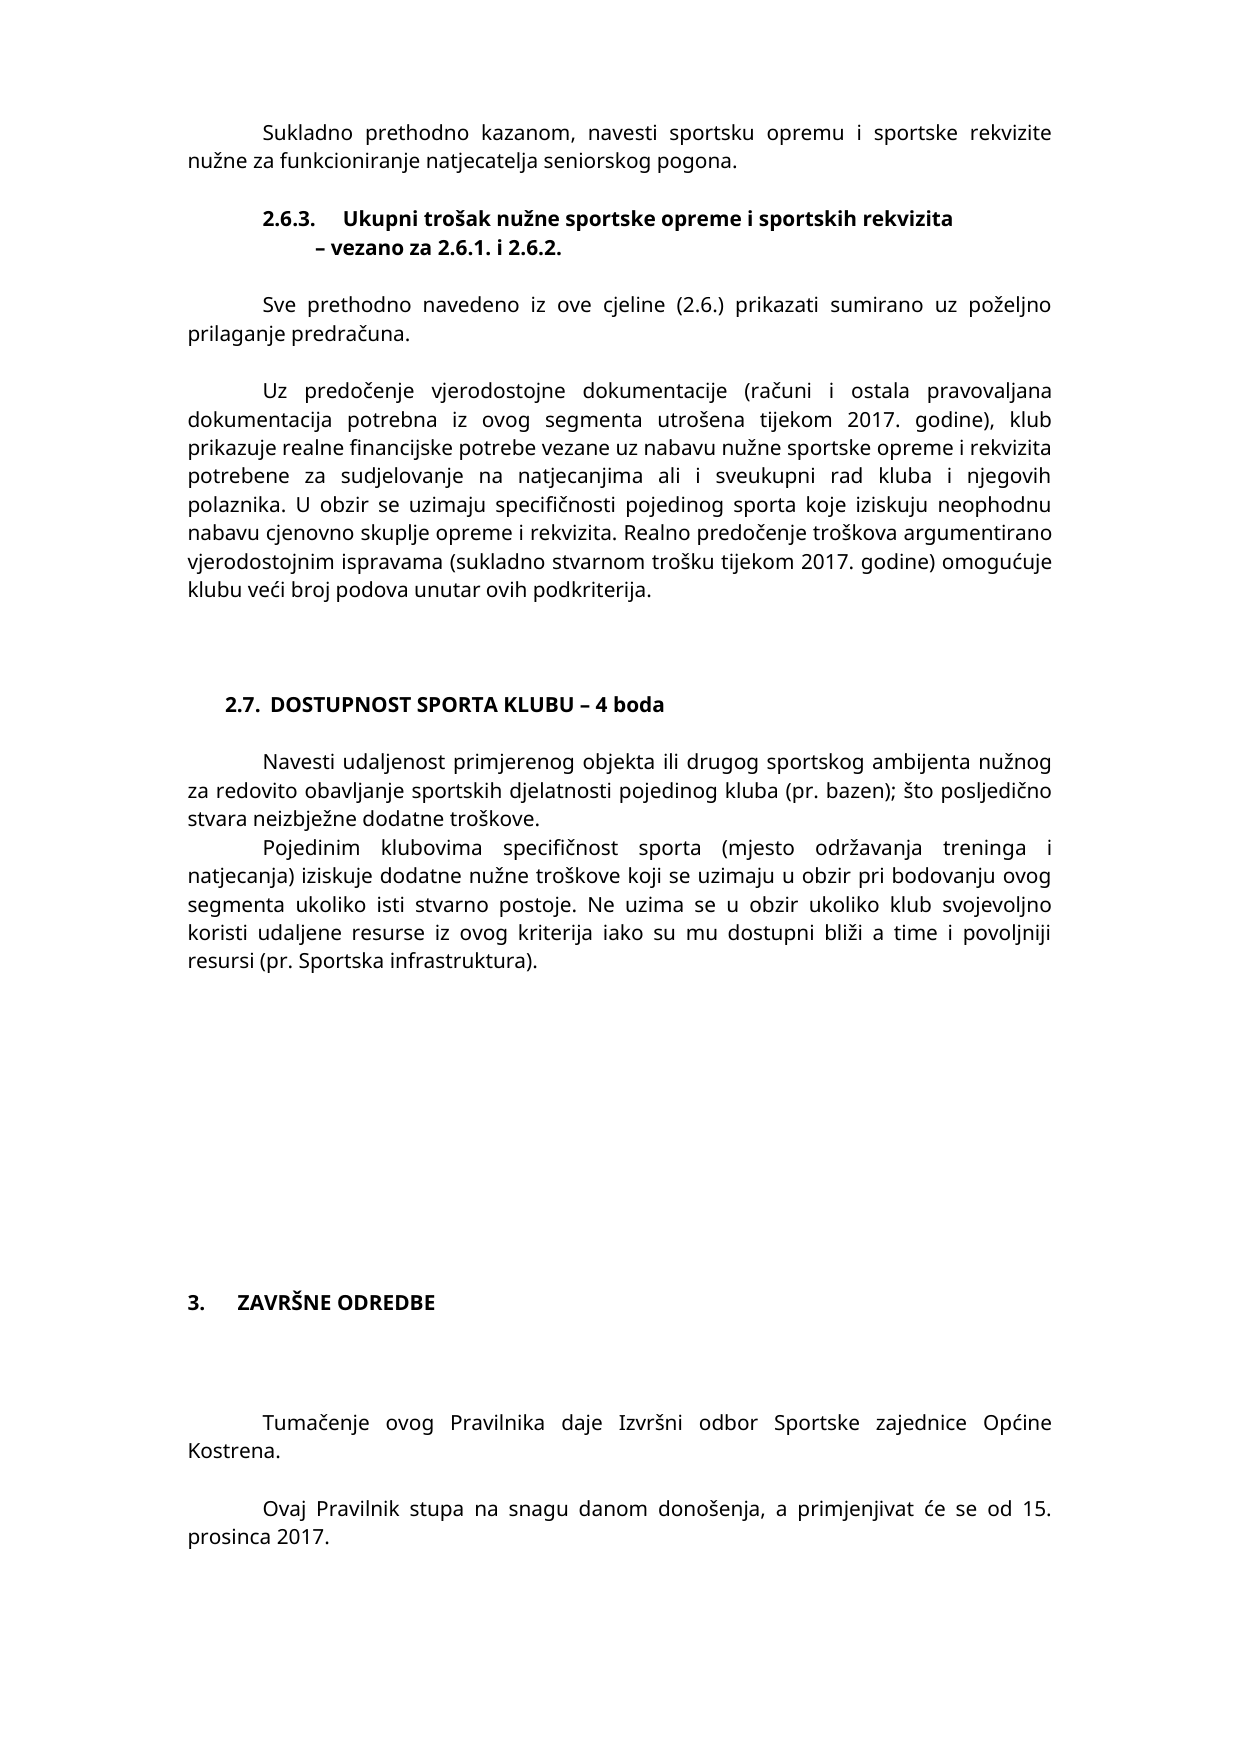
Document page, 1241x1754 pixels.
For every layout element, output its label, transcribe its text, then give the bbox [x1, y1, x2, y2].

text 3. ZAVRŠNE ODREDBE [187, 1288, 1053, 1316]
list Ukupni trošak nužne sportske opreme i sportskih rekvizita [262, 204, 1053, 233]
text Sve prethodno navedeno iz ove cjeline (2.6.) prikazati sumirano uz poželjno prilaganje predračuna. [187, 290, 1053, 347]
text Uz predočenje vjerodostojne dokumentacije (računi i ostala pravovaljana dokumentacija potrebna iz ovog segmenta utrošena tijekom 2017. godine), klub prikazuje realne financijske potrebe vezane uz nabavu nužne sportske opreme i rekvizita potrebene za sudjelovanje na natjecanjima ali i sveukupni rad kluba i njegovih polaznika. U obzir se uzimaju specifičnosti pojedinog sporta koje iziskuju neophodnu nabavu cjenovno skuplje opreme i rekvizita. Realno predočenje troškova argumentirano vjerodostojnim ispravama (sukladno stvarnom trošku tijekom 2017. godine) omogućuje klubu veći broj podova unutar ovih podkriterija. [187, 376, 1053, 604]
list – vezano za 2.6.1. i 2.6.2. [315, 233, 1053, 261]
list DOSTUPNOST SPORTA KLUBU – 4 boda [225, 691, 1053, 719]
text Pojedinim klubovima specifičnost sporta (mjesto održavanja treninga i natjecanja) iziskuje dodatne nužne troškove koji se uzimaju u obzir pri bodovanju ovog segmenta ukoliko isti stvarno postoje. Ne uzima se u obzir ukoliko klub svojevoljno koristi udaljene resurse iz ovog kriterija iako su mu dostupni bliži a time i povoljniji resursi (pr. Sportska infrastruktura). [187, 833, 1053, 975]
text Navesti udaljenost primjerenog objekta ili drugog sportskog ambijenta nužnog za redovito obavljanje sportskih djelatnosti pojedinog kluba (pr. bazen); što posljedično stvara neizbježne dodatne troškove. [187, 747, 1053, 833]
text Tumačenje ovog Pravilnika daje Izvršni odbor Sportske zajednice Općine Kostrena. [187, 1408, 1053, 1465]
text Ovaj Pravilnik stupa na snagu danom donošenja, a primjenjivat će se od 15. prosinca 2017. [187, 1494, 1053, 1551]
text Sukladno prethodno kazanom, navesti sportsku opremu i sportske rekvizite nužne za funkcioniranje natjecatelja seniorskog pogona. [187, 118, 1053, 175]
